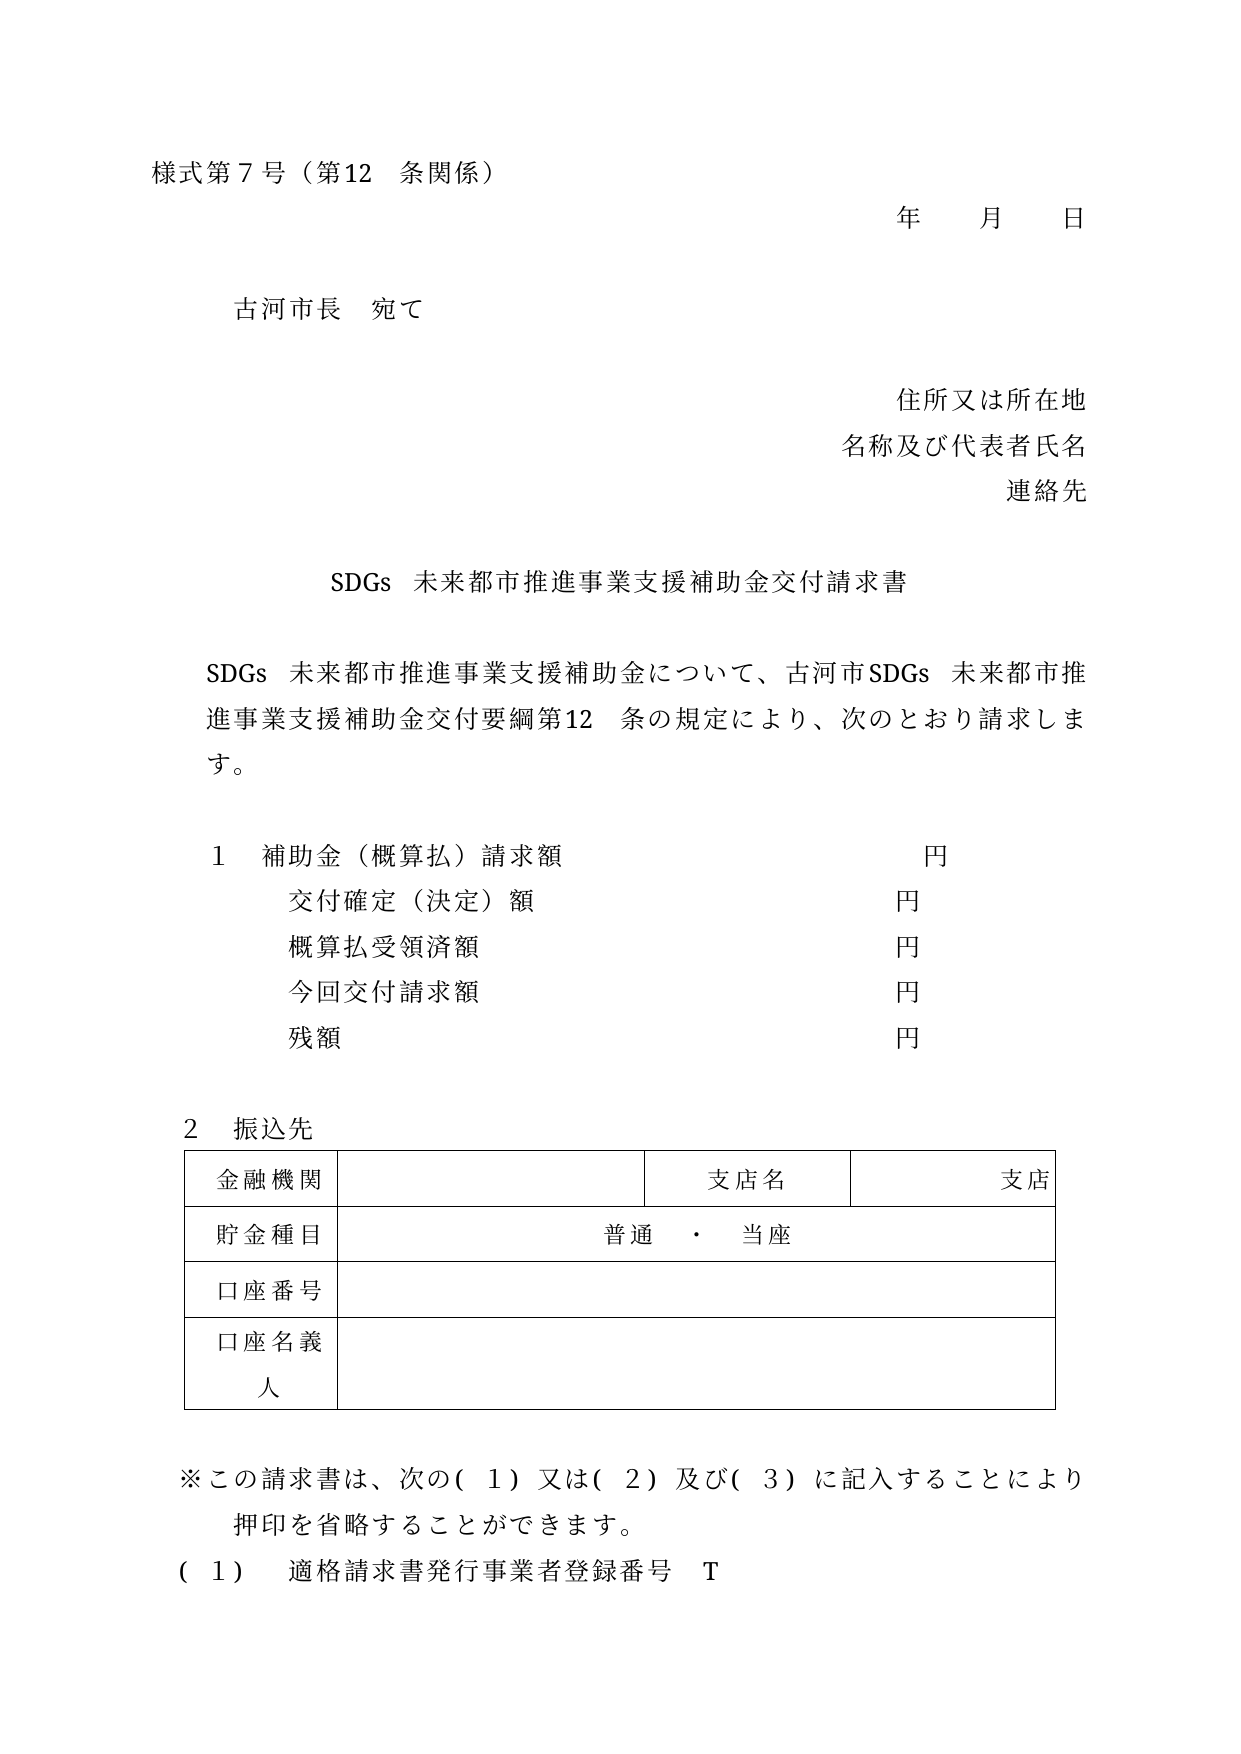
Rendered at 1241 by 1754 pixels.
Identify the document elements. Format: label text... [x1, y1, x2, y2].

text 交付確定（決定）額 円 [151, 877, 1089, 922]
text 残額 円 [151, 1013, 1089, 1059]
text SDGs未来都市推進事業支援補助金について、古河市SDGs未来都市推進事業支援補助金交付要綱第12条の規定により、次のとおり請求します。 [151, 649, 1089, 786]
text 年 月 日 [151, 194, 1089, 240]
text ※この請求書は、次の(１)又は(２)及び(３)に記入することにより押印を省略することができます。 [151, 1455, 1089, 1546]
table_cell [338, 1262, 1055, 1317]
text 名称及び代表者氏名 [151, 422, 1089, 467]
text 概算払受領済額 円 [151, 922, 1089, 968]
table_cell [338, 1318, 1055, 1409]
text １ 補助金（概算払）請求額 円 [151, 831, 1089, 877]
text 今回交付請求額 円 [151, 968, 1089, 1013]
table_cell 貯金種目 [185, 1207, 337, 1261]
table_cell 普通 ・ 当座 [338, 1207, 1055, 1261]
table_header 支店 [851, 1151, 1055, 1206]
text 住所又は所在地 [151, 376, 1089, 422]
text ２ 振込先 [151, 1104, 1089, 1150]
text 様式第７号（第12条関係） [151, 149, 1089, 194]
text 連絡先 [151, 467, 1089, 513]
table_header 支店名 [645, 1151, 850, 1206]
table_header [338, 1151, 644, 1206]
table_cell 口座番号 [185, 1262, 337, 1317]
text 古河市長 宛て [151, 285, 1089, 331]
text SDGs未来都市推進事業支援補助金交付請求書 [151, 558, 1089, 604]
table_header 金融機関 [185, 1151, 337, 1206]
table_cell 口座名義人 [185, 1318, 337, 1409]
text (１) 適格請求書発行事業者登録番号 T [151, 1546, 1089, 1592]
